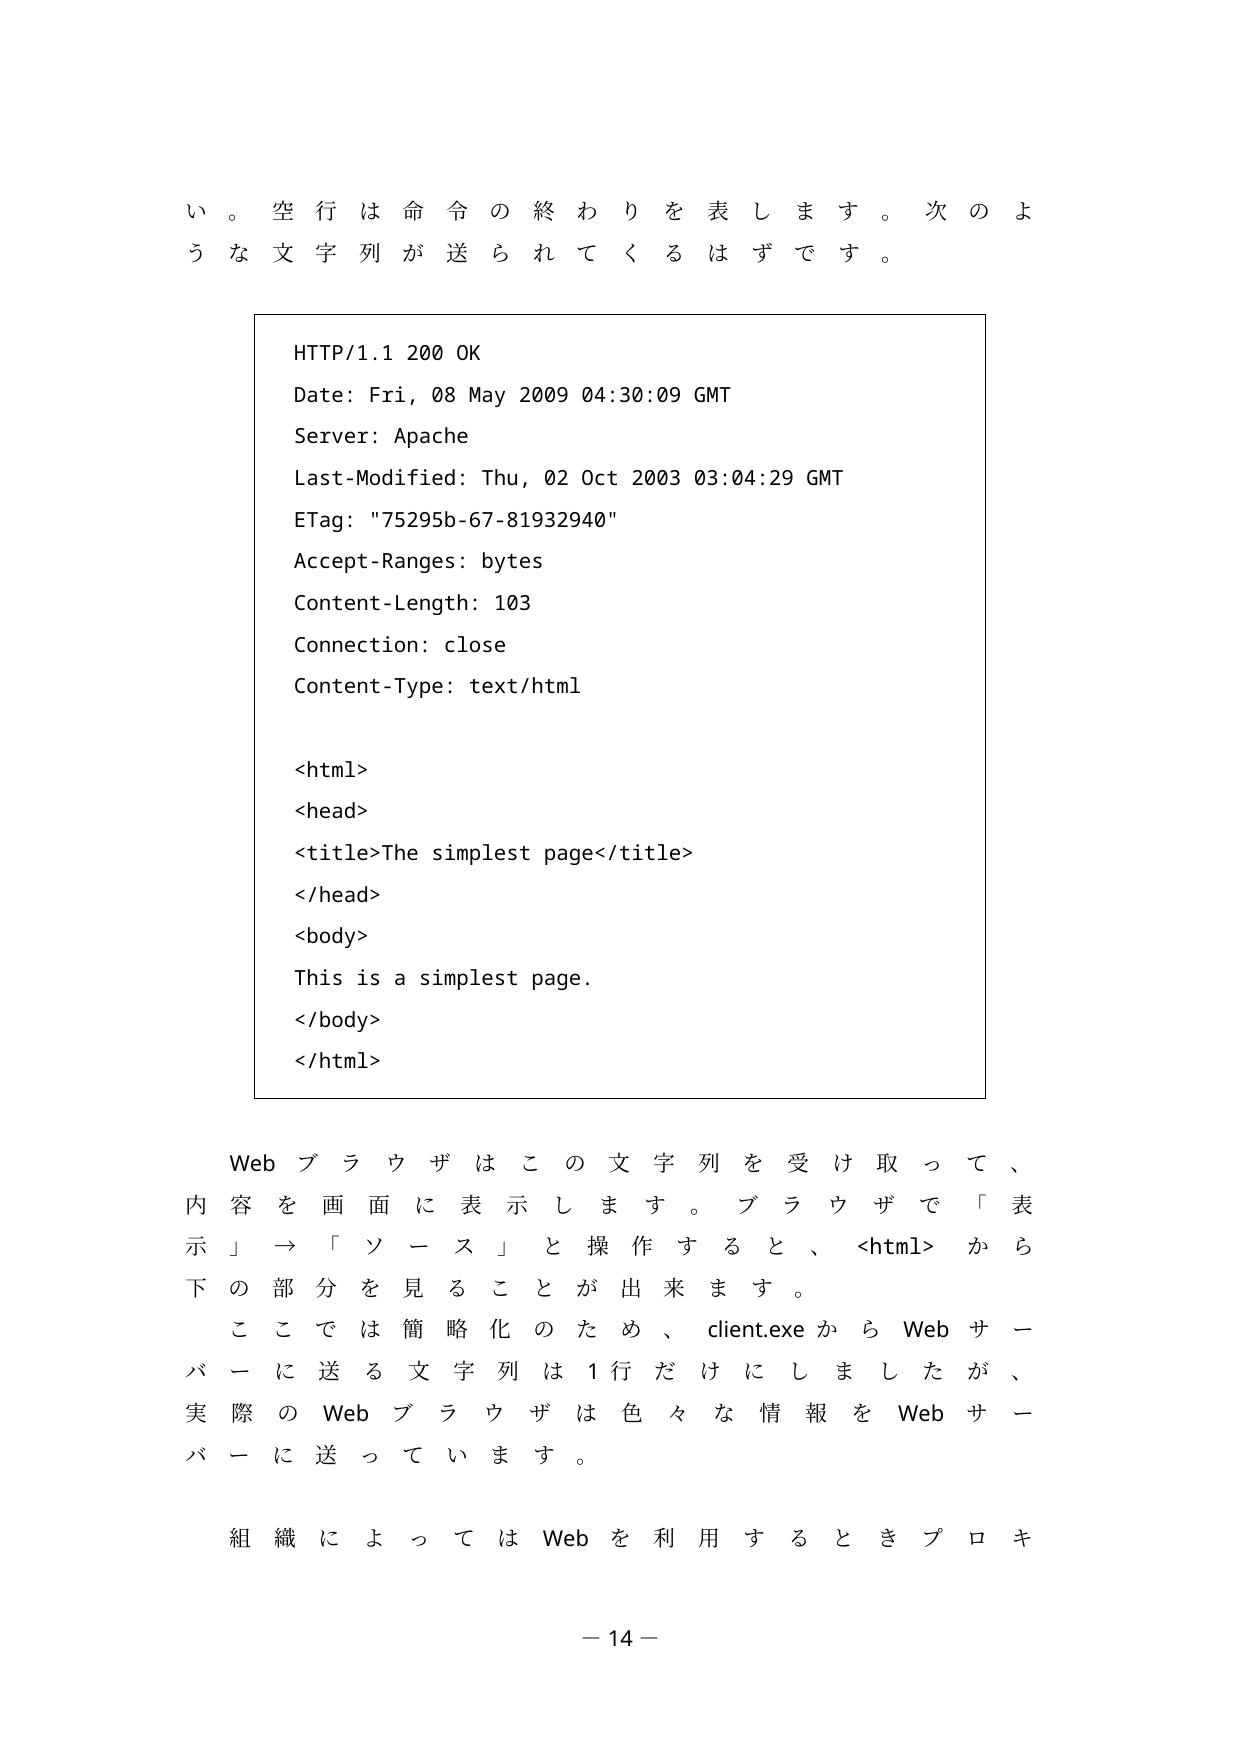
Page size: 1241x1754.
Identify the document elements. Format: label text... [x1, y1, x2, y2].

text <body> [255, 897, 985, 939]
text Accept-Ranges: bytes [255, 522, 985, 564]
text Date: Fri, 08 May 2009 04:30:09 GMT [255, 356, 985, 397]
text Server: Apache [255, 397, 985, 439]
text Webブラウザはこの文字列を受け取って、内容を画面に表示します。ブラウザで「表示」→「ソース」と操作すると、<html> から下の部分を見ることが出来ます。 [185, 1141, 1056, 1308]
text Last-Modified: Thu, 02 Oct 2003 03:04:29 GMT [255, 439, 985, 481]
text <html> [255, 731, 985, 772]
text </head> [255, 856, 985, 897]
text Connection: close [255, 606, 985, 647]
text Content-Length: 103 [255, 564, 985, 606]
text <head> [255, 772, 985, 814]
text HTTP/1.1 200 OK [255, 315, 985, 356]
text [185, 1516, 1056, 1558]
text ETag: "75295b-67-81932940" [255, 481, 985, 522]
text ここでは簡略化のため、client.exeからWebサーバーに送る文字列は1行だけにしましたが、実際のWebブラウザは色々な情報をWebサーバーに送っています。 [185, 1308, 1056, 1474]
text </body> [255, 981, 985, 1022]
text <title>The simplest page</title> [255, 814, 985, 856]
text This is a simplest page. [255, 939, 985, 981]
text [185, 189, 1056, 272]
text Content-Type: text/html [255, 647, 985, 707]
text </html> [255, 1022, 985, 1098]
